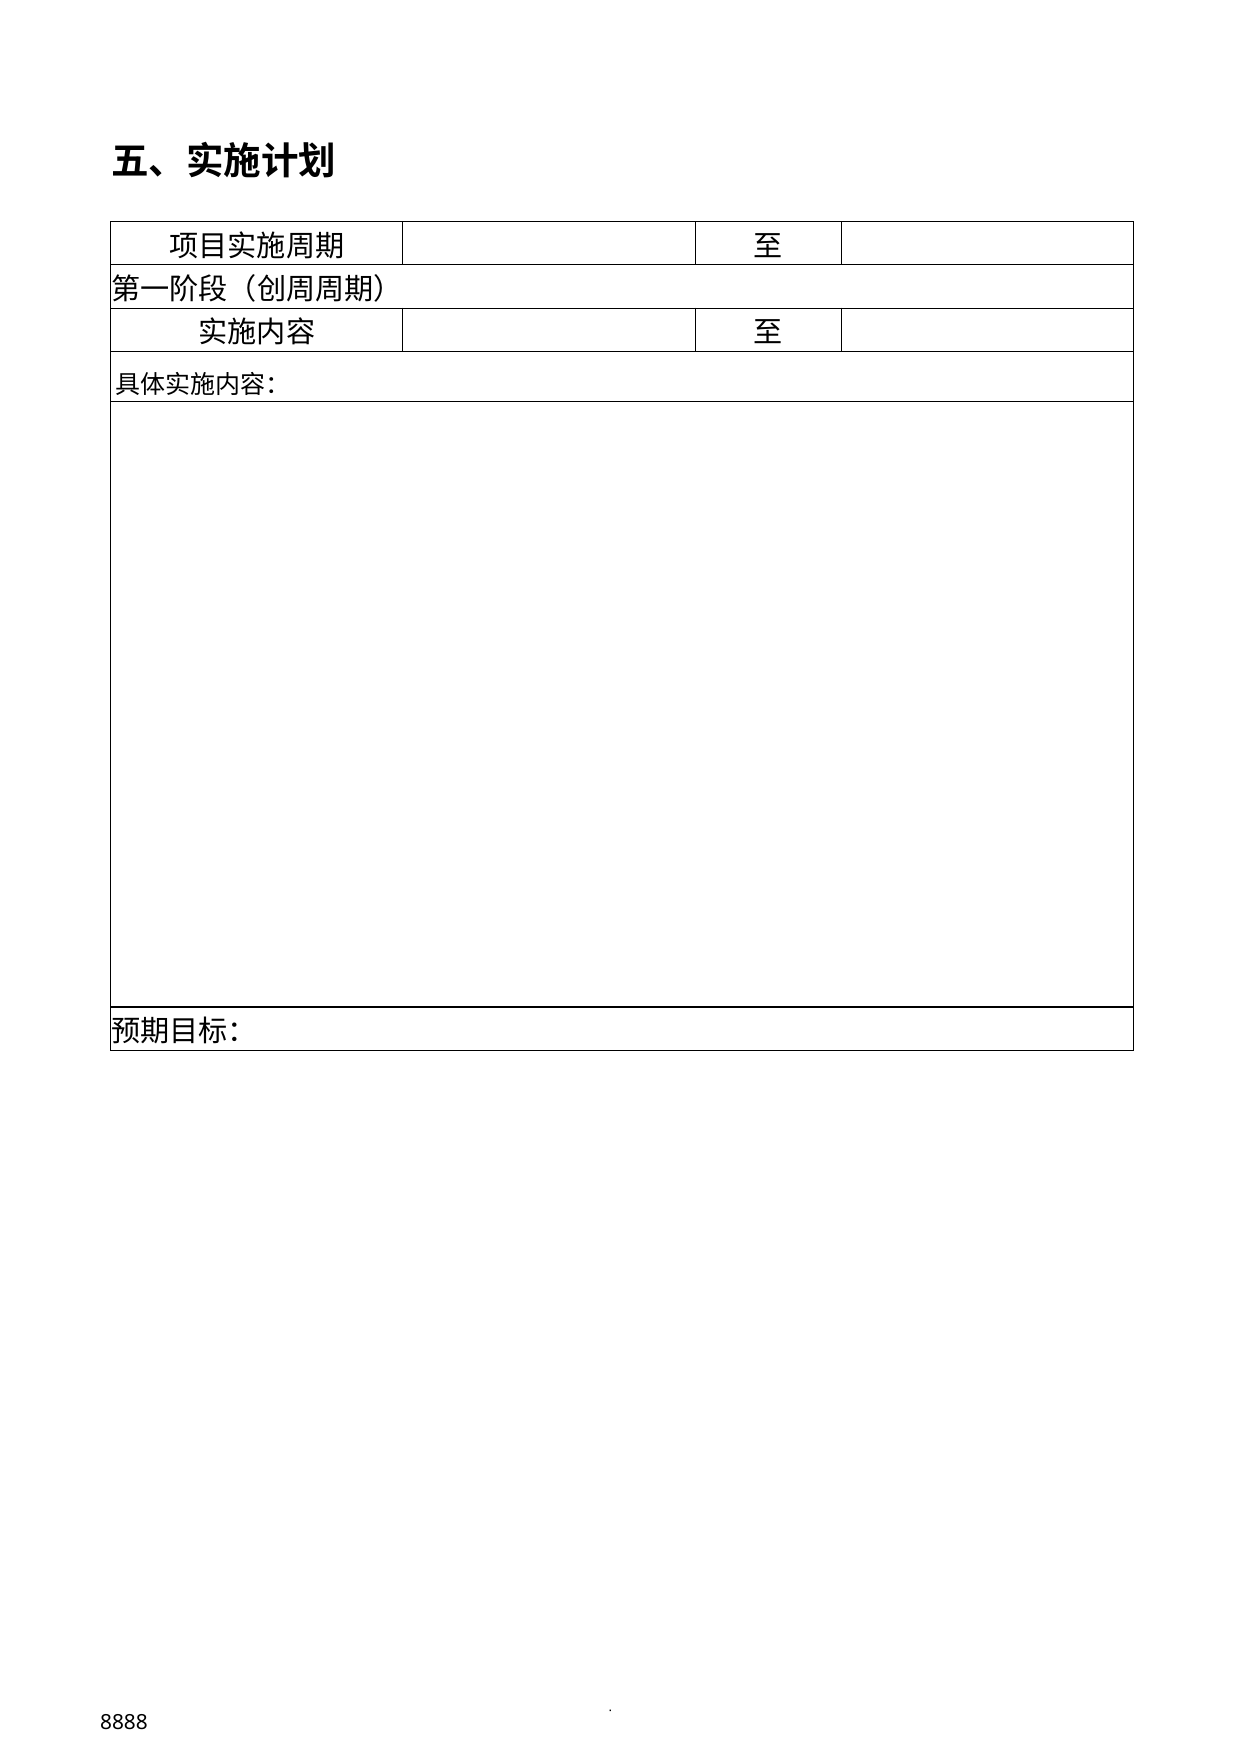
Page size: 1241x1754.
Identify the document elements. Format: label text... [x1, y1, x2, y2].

table_cell [842, 309, 1133, 351]
table_header 至 [696, 222, 841, 264]
table_header 项目实施周期 [111, 222, 402, 264]
table_cell 实施内容 [111, 309, 402, 351]
table_cell [111, 402, 1133, 1006]
table_cell 具体实施内容： [111, 352, 1133, 401]
subtitle 五、实施计划 [111, 137, 1146, 183]
table_cell 预期目标： [111, 1008, 1133, 1050]
table_header [403, 222, 695, 264]
table_cell 至 [696, 309, 841, 351]
table_cell 第一阶段（创周周期） [111, 265, 1133, 308]
table_header [842, 222, 1133, 264]
table_cell [403, 309, 695, 351]
